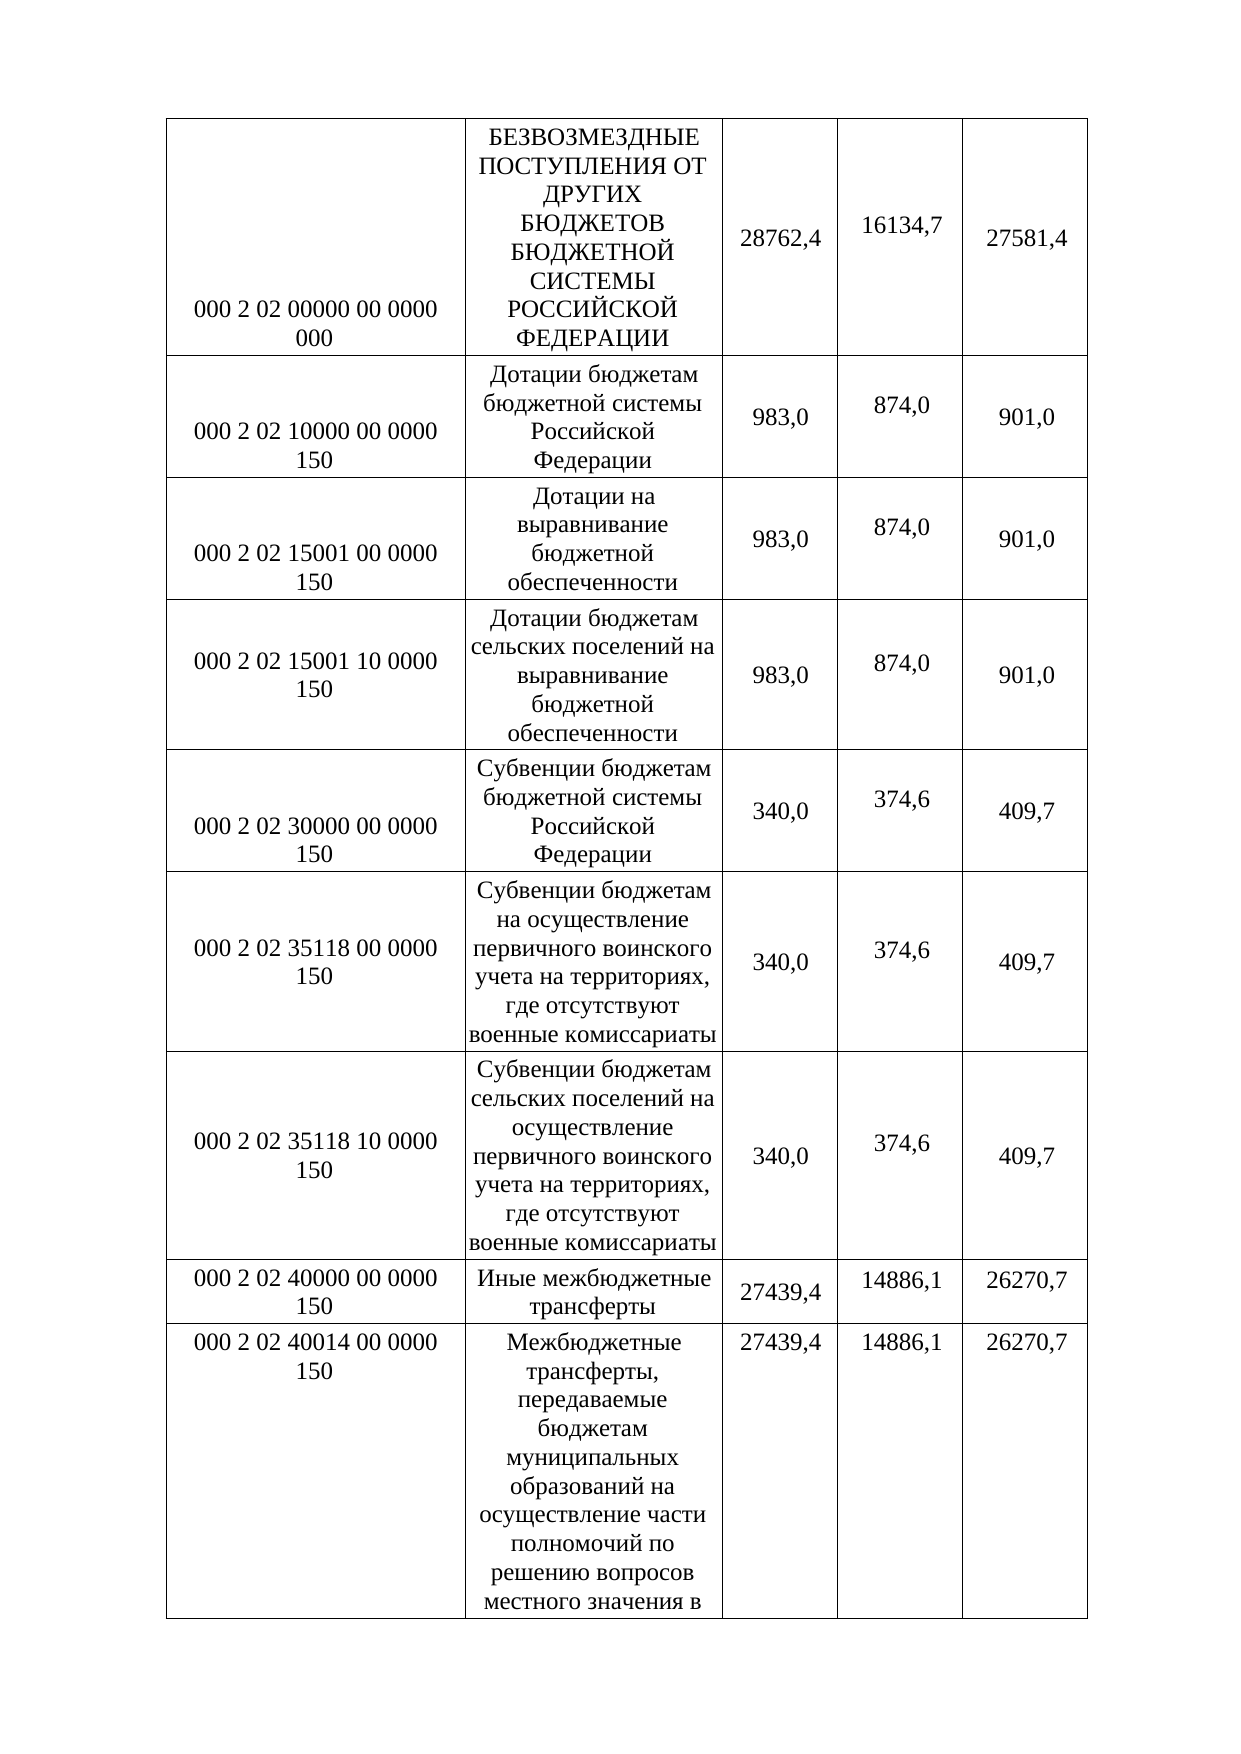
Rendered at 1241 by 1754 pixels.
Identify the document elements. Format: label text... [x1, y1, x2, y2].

table_cell 983,0 [723, 356, 837, 477]
table_cell 000 2 02 35118 10 0000 150 [167, 1052, 465, 1259]
table_cell 340,0 [723, 1052, 837, 1259]
table_cell 000 2 02 00000 00 0000 000 [167, 119, 465, 355]
table_cell 000 2 02 30000 00 0000 150 [167, 750, 465, 871]
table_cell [167, 1324, 465, 1617]
table_cell 874,0 [838, 356, 962, 477]
table_cell 340,0 [723, 872, 837, 1051]
table_cell Дотации бюджетам бюджетной системы Российской Федерации [466, 356, 722, 477]
table_cell 409,7 [963, 1052, 1087, 1259]
table_cell 983,0 [723, 600, 837, 749]
table_cell 14886,1 [838, 1260, 962, 1323]
table_cell 409,7 [963, 872, 1087, 1051]
table_cell 901,0 [963, 356, 1087, 477]
table_cell 874,0 [838, 478, 962, 599]
table_cell Дотации бюджетам сельских поселений на выравнивание бюджетной обеспеченности [466, 600, 722, 749]
table_cell 27439,4 [723, 1324, 837, 1617]
table_cell 340,0 [723, 750, 837, 871]
table_cell 000 2 02 15001 10 0000 150 [167, 600, 465, 749]
table_cell 28762,4 [723, 119, 837, 355]
table_cell 409,7 [963, 750, 1087, 871]
table_cell 14886,1 [838, 1324, 962, 1617]
table_cell Дотации на выравнивание бюджетной обеспеченности [466, 478, 722, 599]
table_cell 000 2 02 15001 00 0000 150 [167, 478, 465, 599]
table_cell 27439,4 [723, 1260, 837, 1323]
table_cell 901,0 [963, 478, 1087, 599]
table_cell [466, 1324, 722, 1617]
table_cell 374,6 [838, 1052, 962, 1259]
table_cell 000 2 02 35118 00 0000 150 [167, 872, 465, 1051]
table_cell 000 2 02 10000 00 0000 150 [167, 356, 465, 477]
table_cell 26270,7 [963, 1324, 1087, 1617]
table_cell 000 2 02 40000 00 0000 150 [167, 1260, 465, 1323]
table_cell 874,0 [838, 600, 962, 749]
table_cell Субвенции бюджетам на осуществление первичного воинского учета на территориях, где отсутствуют военные комиссариаты [466, 872, 722, 1051]
table_cell 983,0 [723, 478, 837, 599]
table_cell 374,6 [838, 872, 962, 1051]
table_cell Субвенции бюджетам сельских поселений на осуществление первичного воинского учета на территориях, где отсутствуют военные комиссариаты [466, 1052, 722, 1259]
table_cell БЕЗВОЗМЕЗДНЫЕ ПОСТУПЛЕНИЯ ОТ ДРУГИХ БЮДЖЕТОВ БЮДЖЕТНОЙ СИСТЕМЫ РОССИЙСКОЙ ФЕДЕРАЦИИ [466, 119, 722, 355]
table_cell 26270,7 [963, 1260, 1087, 1323]
table_cell 901,0 [963, 600, 1087, 749]
table_cell 27581,4 [963, 119, 1087, 355]
table_cell 16134,7 [838, 119, 962, 355]
table_cell Субвенции бюджетам бюджетной системы Российской Федерации [466, 750, 722, 871]
table_cell 374,6 [838, 750, 962, 871]
table_cell Иные межбюджетные трансферты [466, 1260, 722, 1323]
